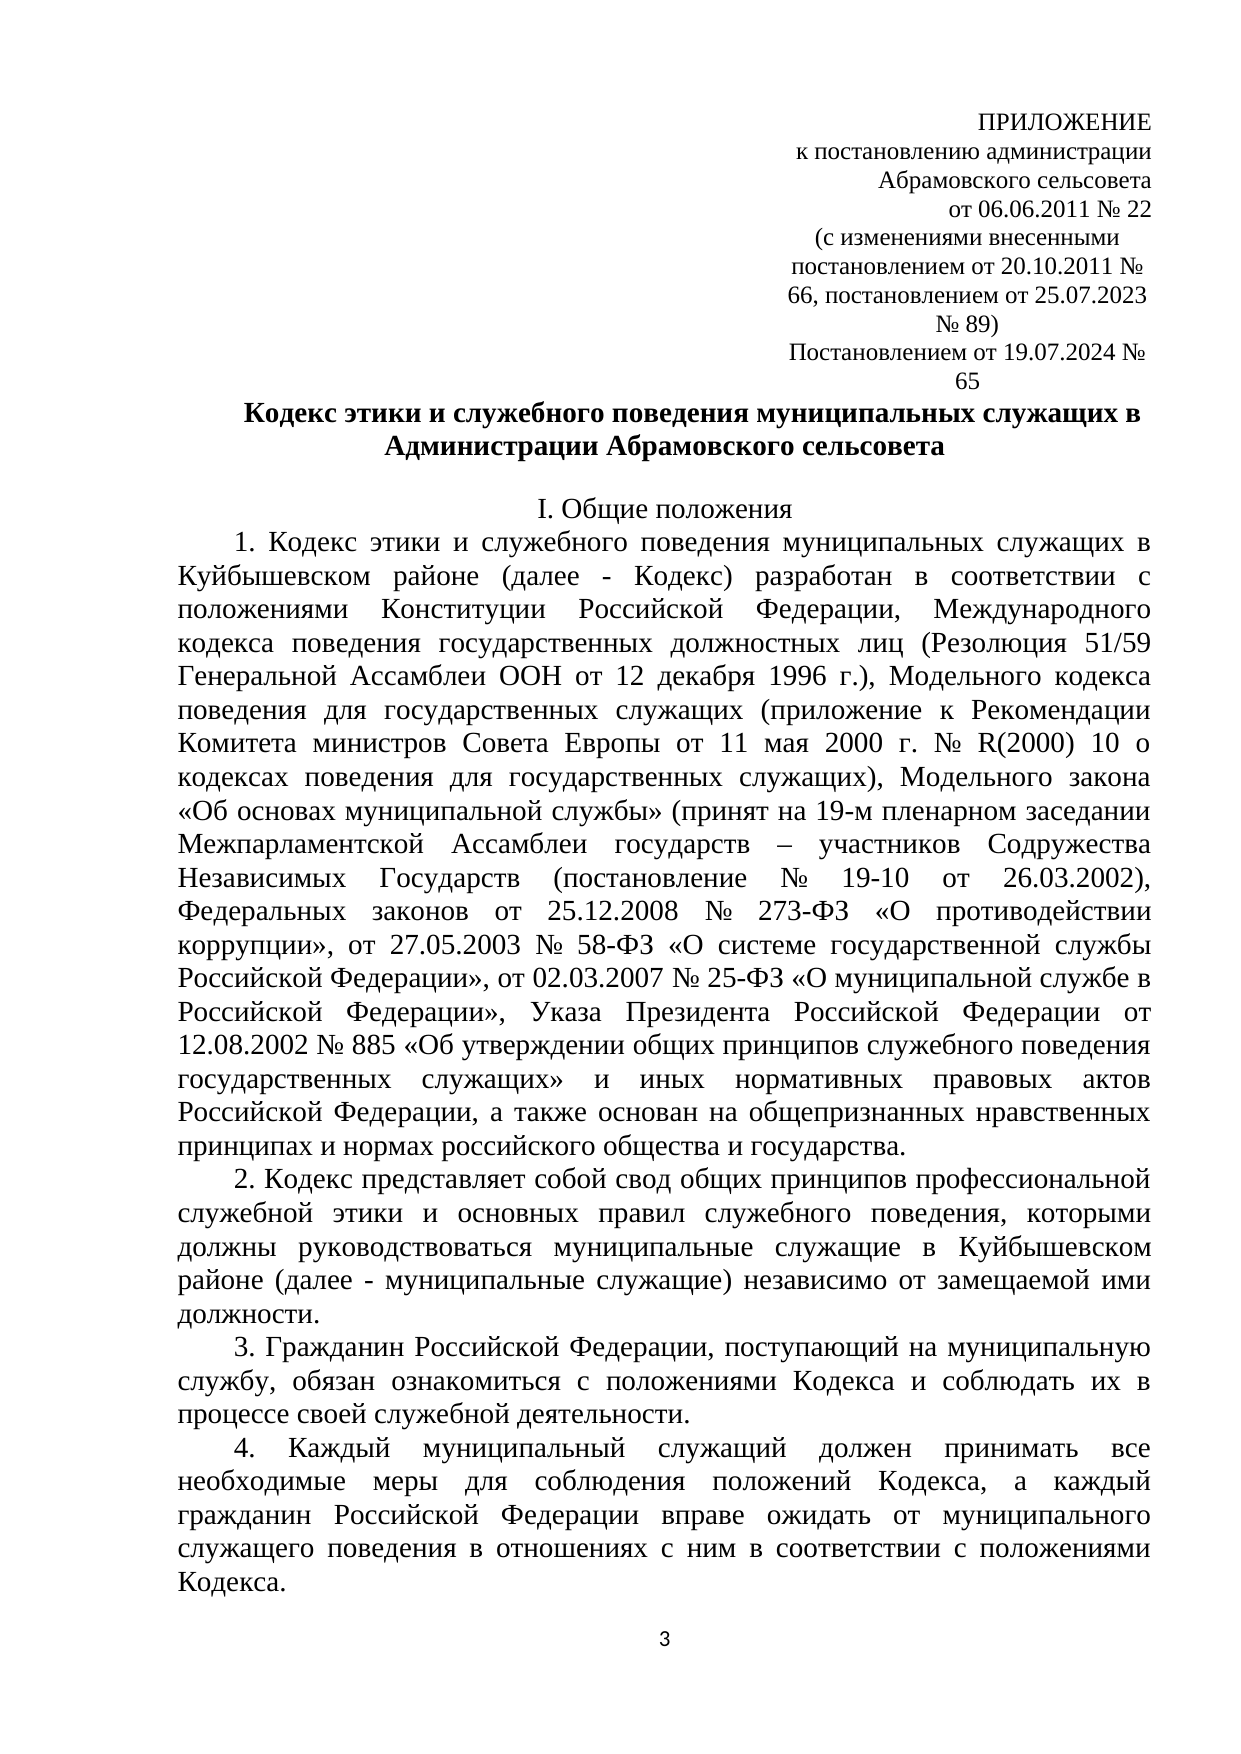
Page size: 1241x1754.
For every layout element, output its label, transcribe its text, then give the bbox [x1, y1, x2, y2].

text ПРИЛОЖЕНИЕ [783, 107, 1152, 136]
text к постановлению администрации [783, 136, 1152, 165]
text Абрамовского сельсовета [783, 165, 1152, 194]
text 3. Гражданин Российской Федерации, поступающий на муниципальную службу, обязан ознакомиться с положениями Кодекса и соблюдать их в процессе своей служебной деятельности. [177, 1329, 1152, 1430]
text I. Общие положения [177, 491, 1152, 524]
text (с изменениями внесенными постановлением от 20.10.2011 № 66, постановлением от 25.07.2023 № 89) [783, 222, 1152, 337]
text 2. Кодекс представляет собой свод общих принципов профессиональной служебной этики и основных правил служебного поведения, которыми должны руководствоваться муниципальные служащие в Куйбышевском районе (далее - муниципальные служащие) независимо от замещаемой ими должности. [177, 1162, 1152, 1329]
text от 06.06.2011 № 22 [783, 194, 1152, 222]
text Постановлением от 19.07.2024 № 65 [783, 337, 1152, 395]
text Кодекс этики и служебного поведения муниципальных служащих в Администрации Абрамовского сельсовета [177, 395, 1152, 462]
text 1. Кодекс этики и служебного поведения муниципальных служащих в Куйбышевском районе (далее - Кодекс) разработан в соответствии с положениями Конституции Российской Федерации, Международного кодекса поведения государственных должностных лиц (Резолюция 51/59 Генеральной Ассамблеи ООН от 12 декабря 1996 г.), Модельного кодекса поведения для государственных служащих (приложение к Рекомендации Комитета министров Совета Европы от 11 мая 2000 г. № R(2000) 10 о кодексах поведения для государственных служащих), Модельного закона «Об основах муниципальной службы» (принят на 19-м пленарном заседании Межпарламентской Ассамблеи государств – участников Содружества Независимых Государств (постановление № 19-10 от 26.03.2002), Федеральных законов от 25.12.2008 № 273-ФЗ «О противодействии коррупции», от 27.05.2003 № 58-ФЗ «О системе государственной службы Российской Федерации», от 02.03.2007 № 25-ФЗ «О муниципальной службе в Российской Федерации», Указа Президента Российской Федерации от 12.08.2002 № 885 «Об утверждении общих принципов служебного поведения государственных служащих» и иных нормативных правовых актов Российской Федерации, а также основан на общепризнанных нравственных принципах и нормах российского общества и государства. [177, 524, 1152, 1162]
text 4. Каждый муниципальный служащий должен принимать все необходимые меры для соблюдения положений Кодекса, а каждый гражданин Российской Федерации вправе ожидать от муниципального служащего поведения в отношениях с ним в соответствии с положениями Кодекса. [177, 1430, 1152, 1598]
